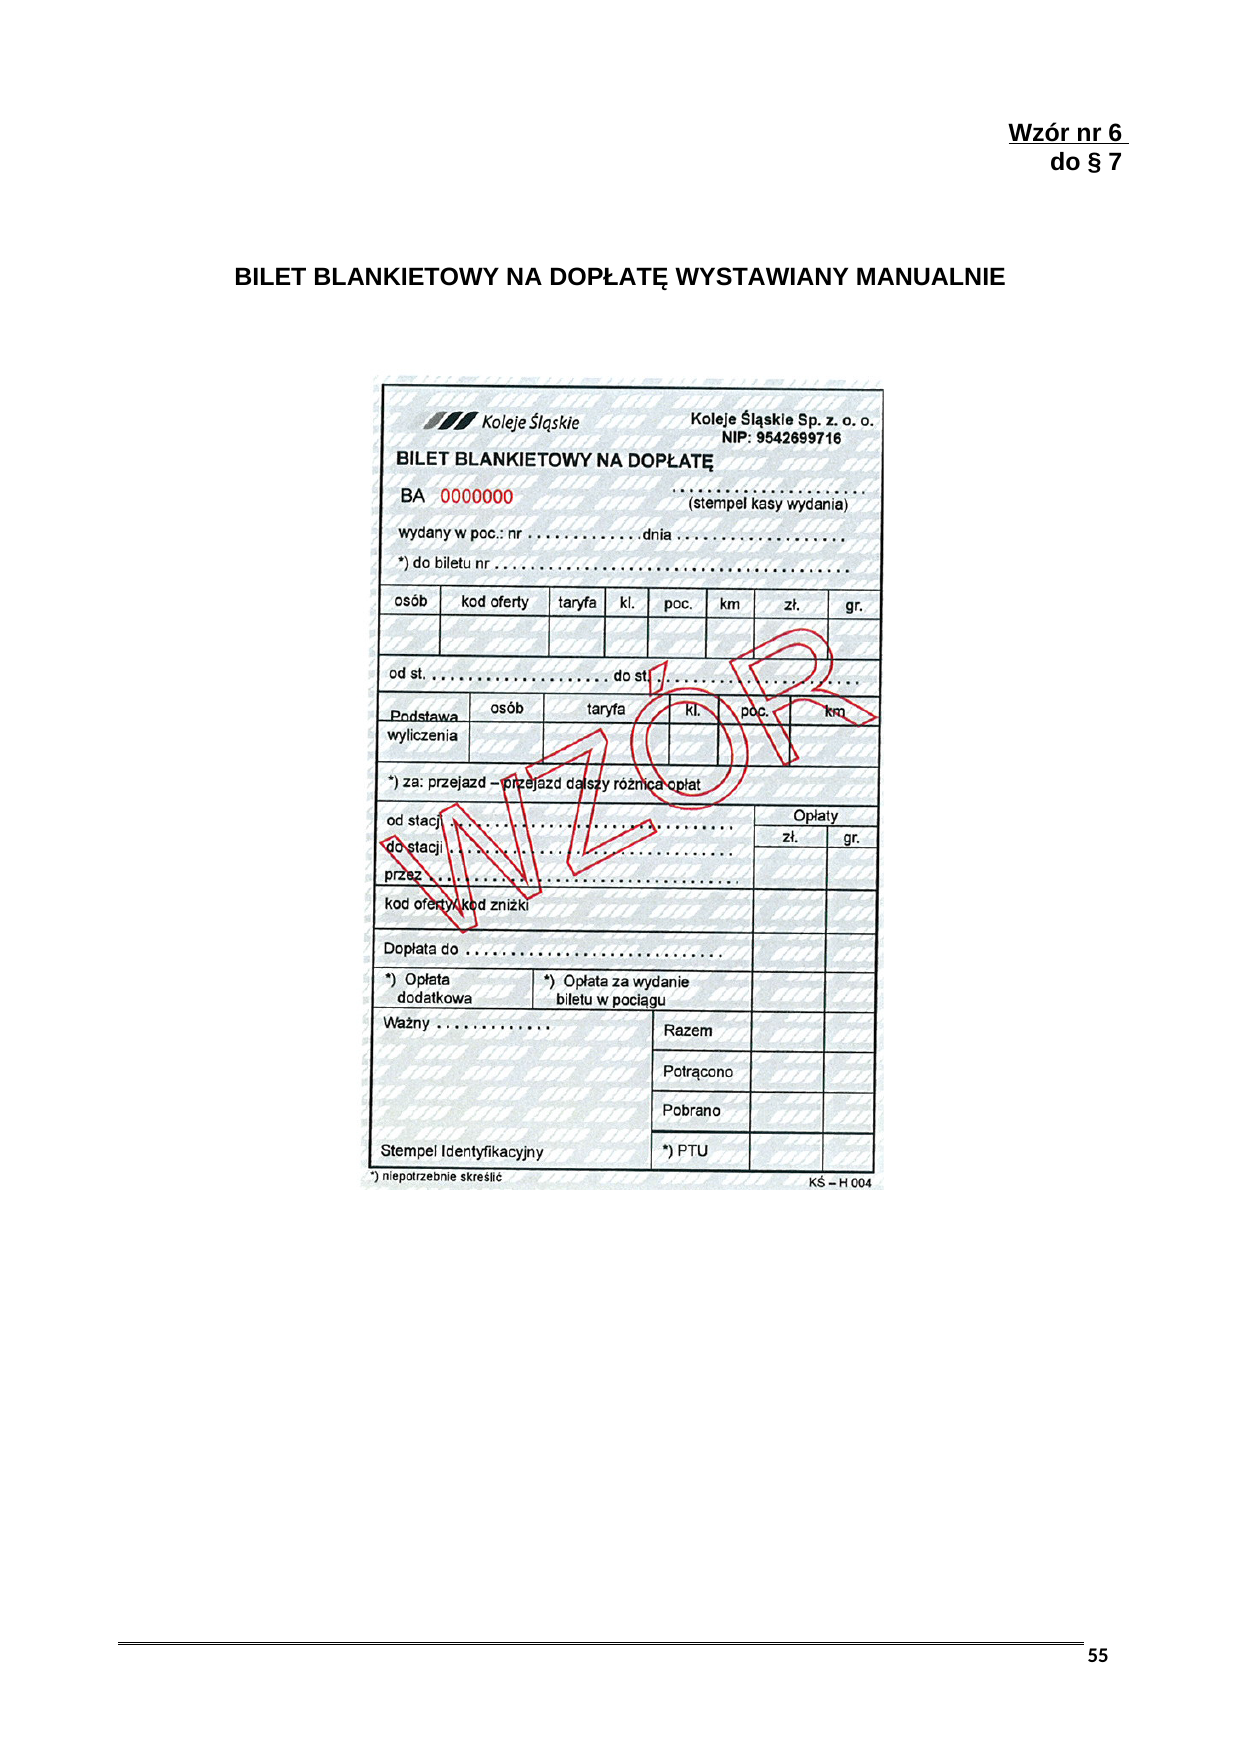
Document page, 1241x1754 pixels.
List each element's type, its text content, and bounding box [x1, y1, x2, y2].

text do § 7 [118, 147, 1122, 176]
text Wzór nr 6 [118, 118, 1122, 147]
text BILET BLANKIETOWY NA DOPŁATĘ WYSTAWIANY MANUALNIE [118, 262, 1122, 291]
